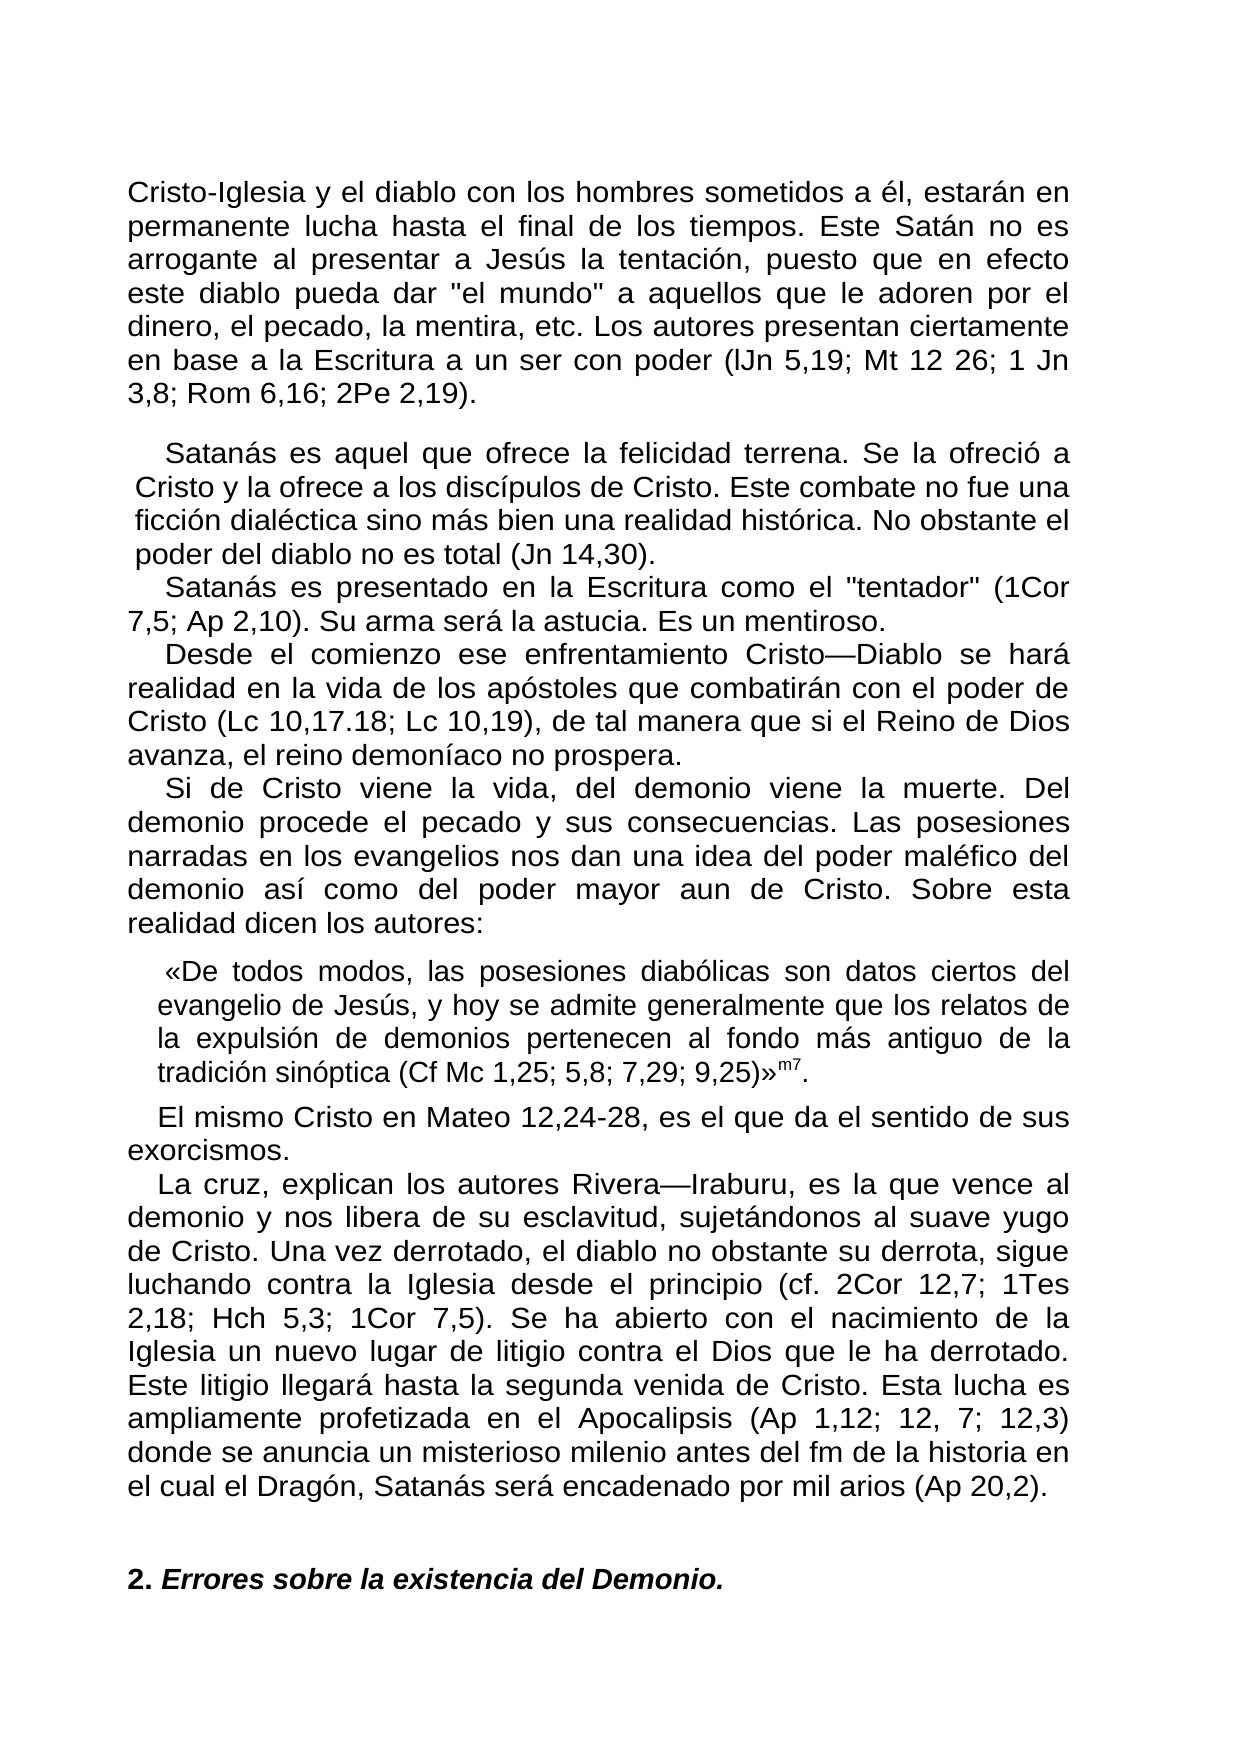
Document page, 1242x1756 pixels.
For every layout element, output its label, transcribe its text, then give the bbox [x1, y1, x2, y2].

text La cruz, explican los autores Rivera—Iraburu, es la que vence al demonio y nos libera de su esclavitud, sujetándonos al suave yugo de Cristo. Una vez derrotado, el diablo no obstante su derrota, sigue luchando contra la Iglesia desde el principio (cf. 2Cor 12,7; 1Tes 2,18; Hch 5,3; 1Cor 7,5). Se ha abierto con el nacimiento de la Iglesia un nuevo lugar de litigio contra el Dios que le ha derrotado. Este litigio llegará hasta la segunda venida de Cristo. Esta lucha es ampliamente profetizada en el Apocalipsis (Ap 1,12; 12, 7; 12,3) donde se anuncia un misterioso milenio antes del fm de la historia en el cual el Dragón, Satanás será encadenado por mil arios (Ap 20,2). [127, 1167, 1072, 1502]
text Si de Cristo viene la vida, del demonio viene la muerte. Del demonio procede el pecado y sus consecuencias. Las posesiones narradas en los evangelios nos dan una idea del poder maléfico del demonio así como del poder mayor aun de Cristo. Sobre esta realidad dicen los autores: [127, 771, 1072, 939]
text Satanás es presentado en la Escritura como el "tentador" (1Cor 7,5; Ap 2,10). Su arma será la astucia. Es un mentiroso. [127, 570, 1072, 637]
text 2. Errores sobre la existencia del Demonio. [127, 1562, 1079, 1595]
text El mismo Cristo en Mateo 12,24-28, es el que da el sentido de sus exorcismos. [127, 1099, 1072, 1167]
text Desde el comienzo ese enfrentamiento Cristo—Diablo se hará realidad en la vida de los apóstoles que combatirán con el poder de Cristo (Lc 10,17.18; Lc 10,19), de tal manera que si el Reino de Dios avanza, el reino demoníaco no prospera. [127, 637, 1072, 771]
text «De todos modos, las posesiones diabólicas son datos ciertos del evangelio de Jesús, y hoy se admite generalmente que los relatos de la expulsión de demonios pertenecen al fondo más antiguo de la tradición sinóptica (Cf Mc 1,25; 5,8; 7,29; 9,25)»m7. [157, 954, 1072, 1088]
text Satanás es aquel que ofrece la felicidad terrena. Se la ofreció a Cristo y la ofrece a los discípulos de Cristo. Este combate no fue una ficción dialéctica sino más bien una realidad histórica. No obstante el poder del diablo no es total (Jn 14,30). [134, 436, 1072, 570]
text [127, 175, 1072, 410]
